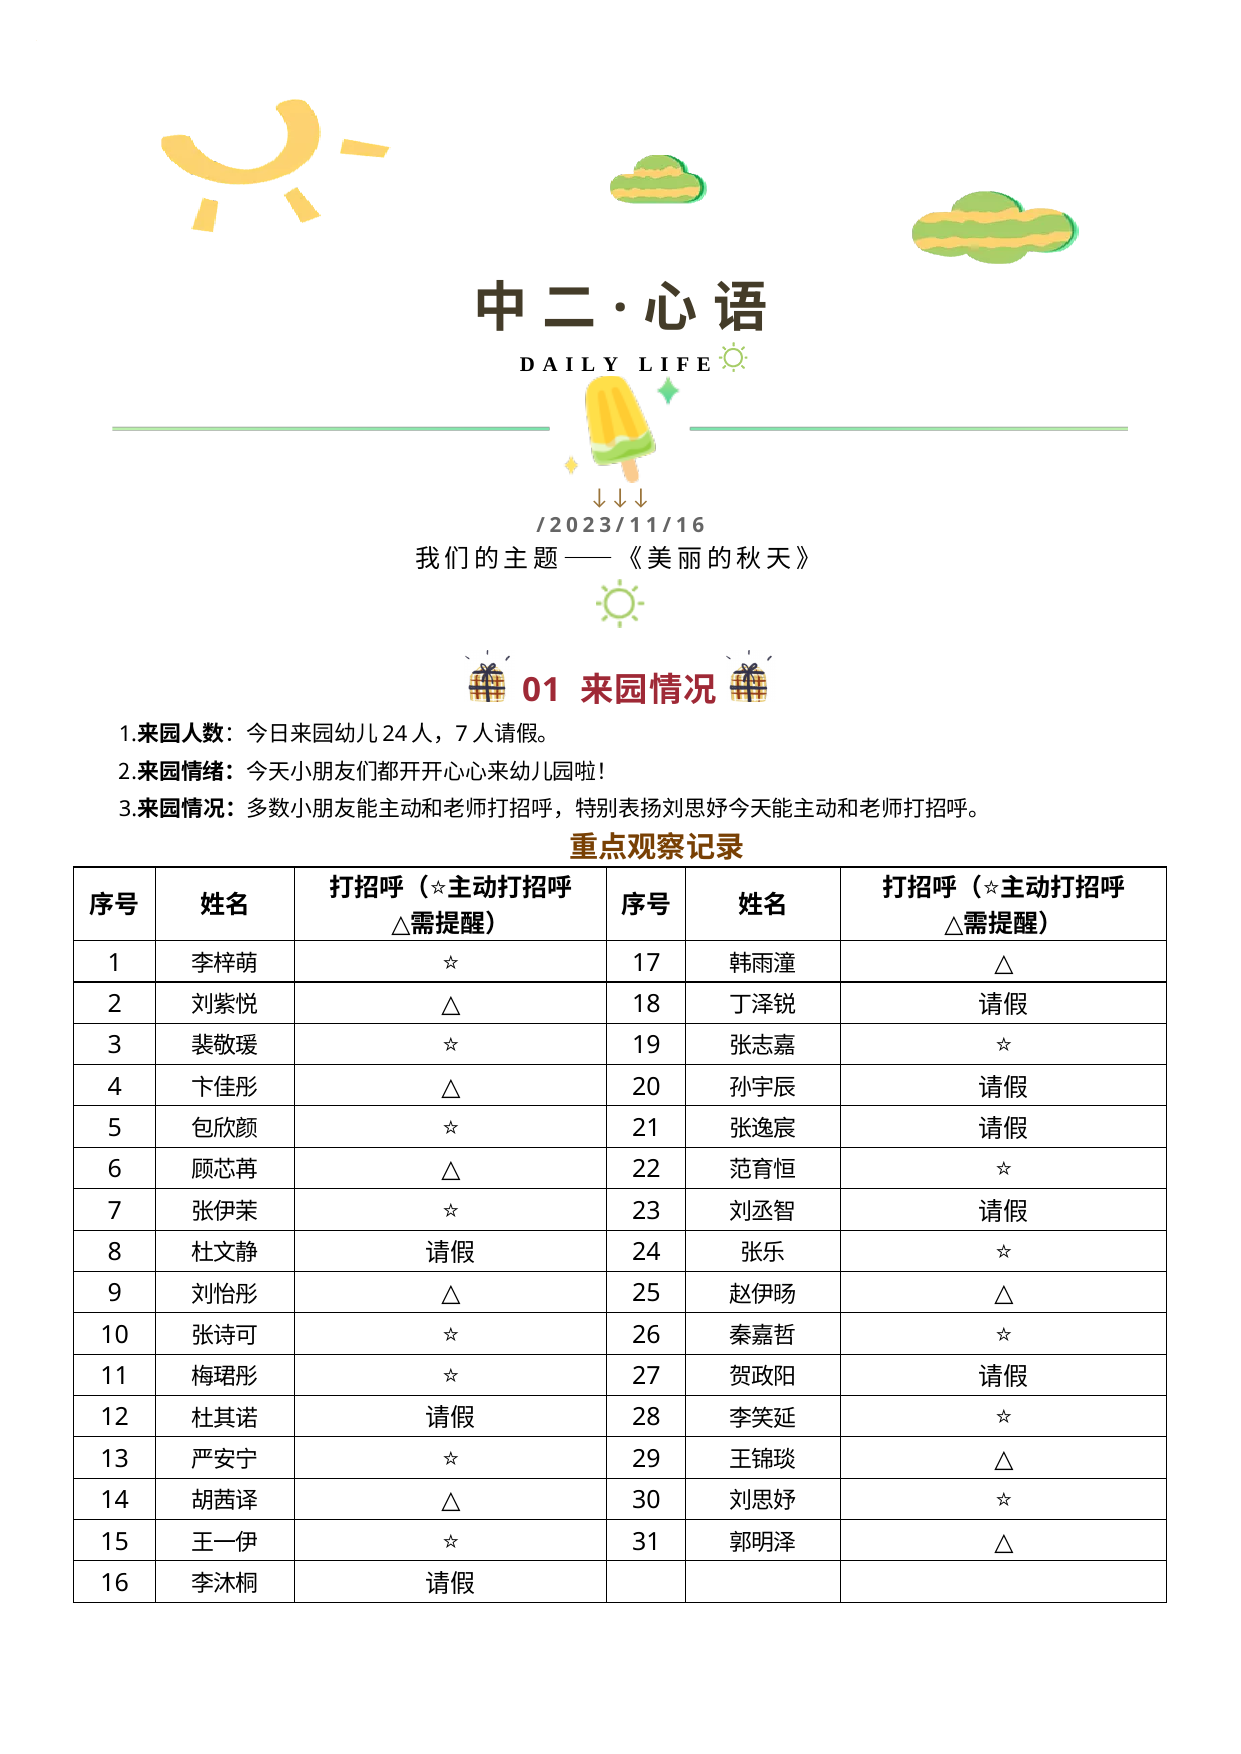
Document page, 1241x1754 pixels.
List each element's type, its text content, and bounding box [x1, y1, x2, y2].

table_cell 28 [607, 1396, 685, 1436]
table_cell 请假 [295, 1561, 606, 1602]
table_cell ⭐ [841, 1313, 1166, 1353]
table_cell 请假 [841, 1355, 1166, 1395]
table_cell 20 [607, 1065, 685, 1105]
table_cell △ [841, 1437, 1166, 1478]
table_cell 王一伊 [156, 1520, 294, 1560]
table_cell ⭐ [841, 1024, 1166, 1064]
table_cell ⭐ [841, 1148, 1166, 1188]
table_cell 3 [74, 1024, 155, 1064]
table_cell ⭐ [295, 1024, 606, 1064]
picture [596, 579, 645, 628]
table_cell 胡茜译 [156, 1479, 294, 1519]
table_cell [686, 1561, 840, 1602]
table_cell 12 [74, 1396, 155, 1436]
table_cell 19 [607, 1024, 685, 1064]
table_cell 17 [607, 941, 685, 981]
table_cell 韩雨潼 [686, 941, 840, 981]
table_cell 张志嘉 [686, 1024, 840, 1064]
table_cell 张诗可 [156, 1313, 294, 1353]
table_cell 郭明泽 [686, 1520, 840, 1560]
table_header 打招呼（⭐主动打招呼 △需提醒） [841, 868, 1166, 940]
text 01 来园情况 [75, 651, 1165, 712]
table_cell [607, 1561, 685, 1602]
table_cell 11 [74, 1355, 155, 1395]
table_cell 29 [607, 1437, 685, 1478]
table_cell ⭐ [841, 1396, 1166, 1436]
table_cell 10 [74, 1313, 155, 1353]
table_cell 李笑延 [686, 1396, 840, 1436]
table_cell [841, 1561, 1166, 1602]
table_cell 18 [607, 983, 685, 1023]
table_cell 杜其诺 [156, 1396, 294, 1436]
table_cell ⭐ [295, 1520, 606, 1560]
text 重点观察记录 [75, 824, 1165, 866]
text 2.来园情绪：今天小朋友们都开开心心来幼儿园啦！ [75, 749, 1165, 787]
table_cell 请假 [841, 983, 1166, 1023]
table_cell 范育恒 [686, 1148, 840, 1188]
table_cell 包欣颜 [156, 1106, 294, 1147]
table_cell △ [841, 1520, 1166, 1560]
table_cell △ [295, 1272, 606, 1312]
table_cell 请假 [295, 1396, 606, 1436]
picture [718, 342, 748, 372]
text 1.来园人数：今日来园幼儿24人，7人请假。 [118, 712, 1165, 749]
text  DAILY LIFE [75, 343, 1165, 376]
table_cell 27 [607, 1355, 685, 1395]
table_cell △ [295, 983, 606, 1023]
table_cell 李沐桐 [156, 1561, 294, 1602]
table_cell 李梓萌 [156, 941, 294, 981]
table_cell 刘怡彤 [156, 1272, 294, 1312]
table_cell 8 [74, 1231, 155, 1271]
table_cell 2 [74, 983, 155, 1023]
table_cell 24 [607, 1231, 685, 1271]
table_cell 请假 [841, 1106, 1166, 1147]
table_cell 刘丞智 [686, 1189, 840, 1229]
picture [112, 376, 1128, 483]
table_cell ⭐ [841, 1231, 1166, 1271]
table_cell 6 [74, 1148, 155, 1188]
table_cell △ [841, 1272, 1166, 1312]
table_cell 裴敬瑗 [156, 1024, 294, 1064]
table_cell 1 [74, 941, 155, 981]
table_cell 23 [607, 1189, 685, 1229]
table_cell 赵伊旸 [686, 1272, 840, 1312]
table_header 打招呼（⭐主动打招呼 △需提醒） [295, 868, 606, 940]
table_cell ⭐ [295, 941, 606, 981]
table_cell 刘紫悦 [156, 983, 294, 1023]
picture [725, 650, 777, 702]
table_cell 13 [74, 1437, 155, 1478]
table_cell ⭐ [295, 1313, 606, 1353]
table_cell 张伊茉 [156, 1189, 294, 1229]
table_cell 刘思妤 [686, 1479, 840, 1519]
table_cell 严安宁 [156, 1437, 294, 1478]
table_cell 25 [607, 1272, 685, 1312]
table_cell 张乐 [686, 1231, 840, 1271]
table_cell 5 [74, 1106, 155, 1147]
table_cell 卞佳彤 [156, 1065, 294, 1105]
table_cell 31 [607, 1520, 685, 1560]
picture [161, 99, 1079, 264]
table_cell △ [295, 1479, 606, 1519]
text 我们的主题——《美丽的秋天》 [75, 539, 1165, 575]
text ↓↓↓ [75, 482, 1165, 510]
table_cell ⭐ [295, 1437, 606, 1478]
table_cell 贺政阳 [686, 1355, 840, 1395]
table_cell 14 [74, 1479, 155, 1519]
table_cell 26 [607, 1313, 685, 1353]
table_cell 王锦琰 [686, 1437, 840, 1478]
table_cell 16 [74, 1561, 155, 1602]
table_header 序号 [74, 868, 155, 940]
table_cell 丁泽锐 [686, 983, 840, 1023]
table_cell △ [295, 1148, 606, 1188]
table_header 序号 [607, 868, 685, 940]
table_cell 张逸宸 [686, 1106, 840, 1147]
table_cell 孙宇辰 [686, 1065, 840, 1105]
table_cell 杜文静 [156, 1231, 294, 1271]
table_header 姓名 [686, 868, 840, 940]
table_cell 4 [74, 1065, 155, 1105]
table_cell 请假 [841, 1189, 1166, 1229]
table_cell △ [841, 941, 1166, 981]
table_cell 30 [607, 1479, 685, 1519]
text 3.来园情况：多数小朋友能主动和老师打招呼，特别表扬刘思妤今天能主动和老师打招呼。 [75, 787, 1165, 824]
table_cell ⭐ [295, 1189, 606, 1229]
table_cell 9 [74, 1272, 155, 1312]
table_cell 梅珺彤 [156, 1355, 294, 1395]
table_cell 22 [607, 1148, 685, 1188]
table_cell 请假 [841, 1065, 1166, 1105]
picture [464, 650, 515, 702]
text /2023/11/16 [75, 510, 1165, 539]
table_cell △ [295, 1065, 606, 1105]
table_cell ⭐ [295, 1355, 606, 1395]
table_header 姓名 [156, 868, 294, 940]
table_cell ⭐ [841, 1479, 1166, 1519]
table_cell 21 [607, 1106, 685, 1147]
table_cell 15 [74, 1520, 155, 1560]
table_cell 7 [74, 1189, 155, 1229]
table_cell ⭐ [295, 1106, 606, 1147]
text 中二·心语 [75, 264, 1165, 343]
table_cell 顾芯苒 [156, 1148, 294, 1188]
table_cell 请假 [295, 1231, 606, 1271]
table_cell 秦嘉哲 [686, 1313, 840, 1353]
